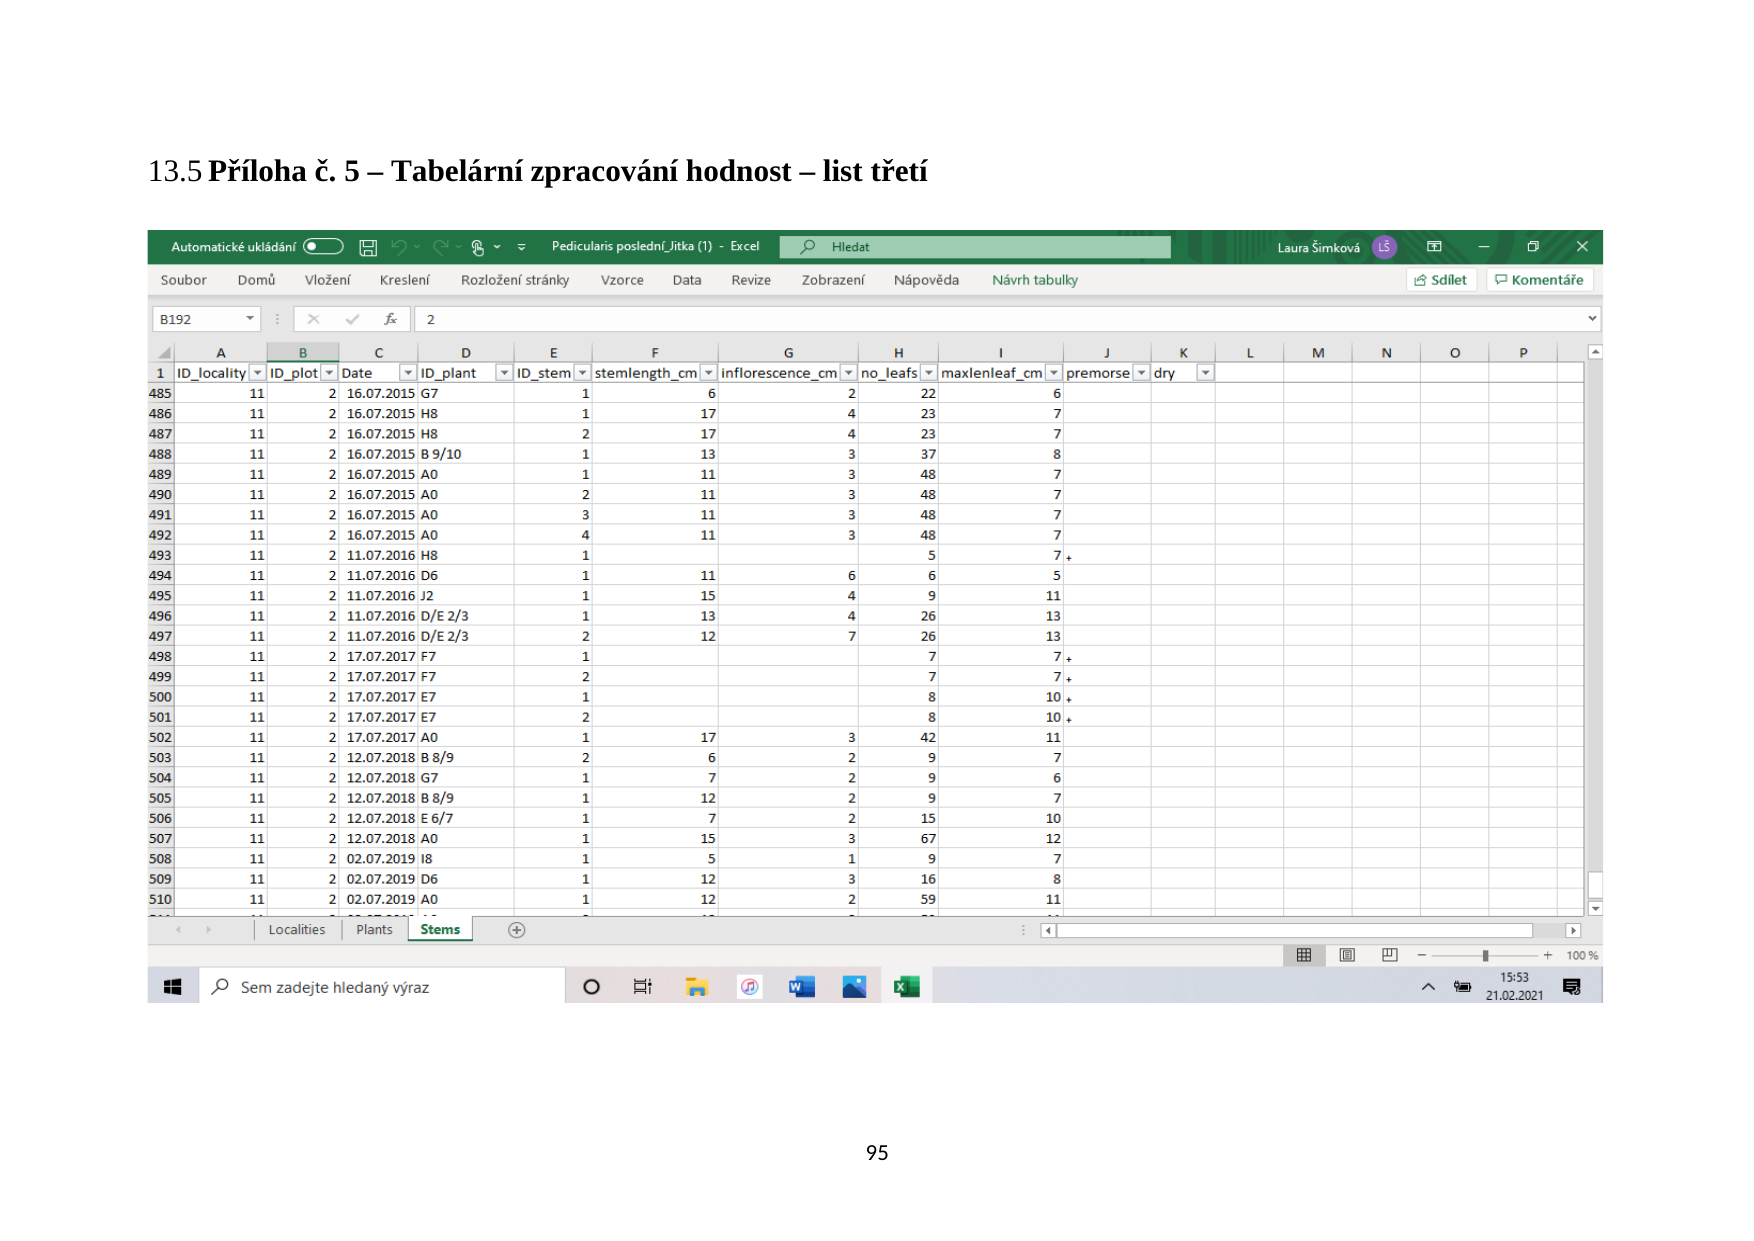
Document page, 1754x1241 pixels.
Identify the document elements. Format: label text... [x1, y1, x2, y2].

picture [147, 230, 1604, 1002]
text Příloha č. 5 – Tabelární zpracování hodnost – list třetí [148, 152, 1606, 188]
